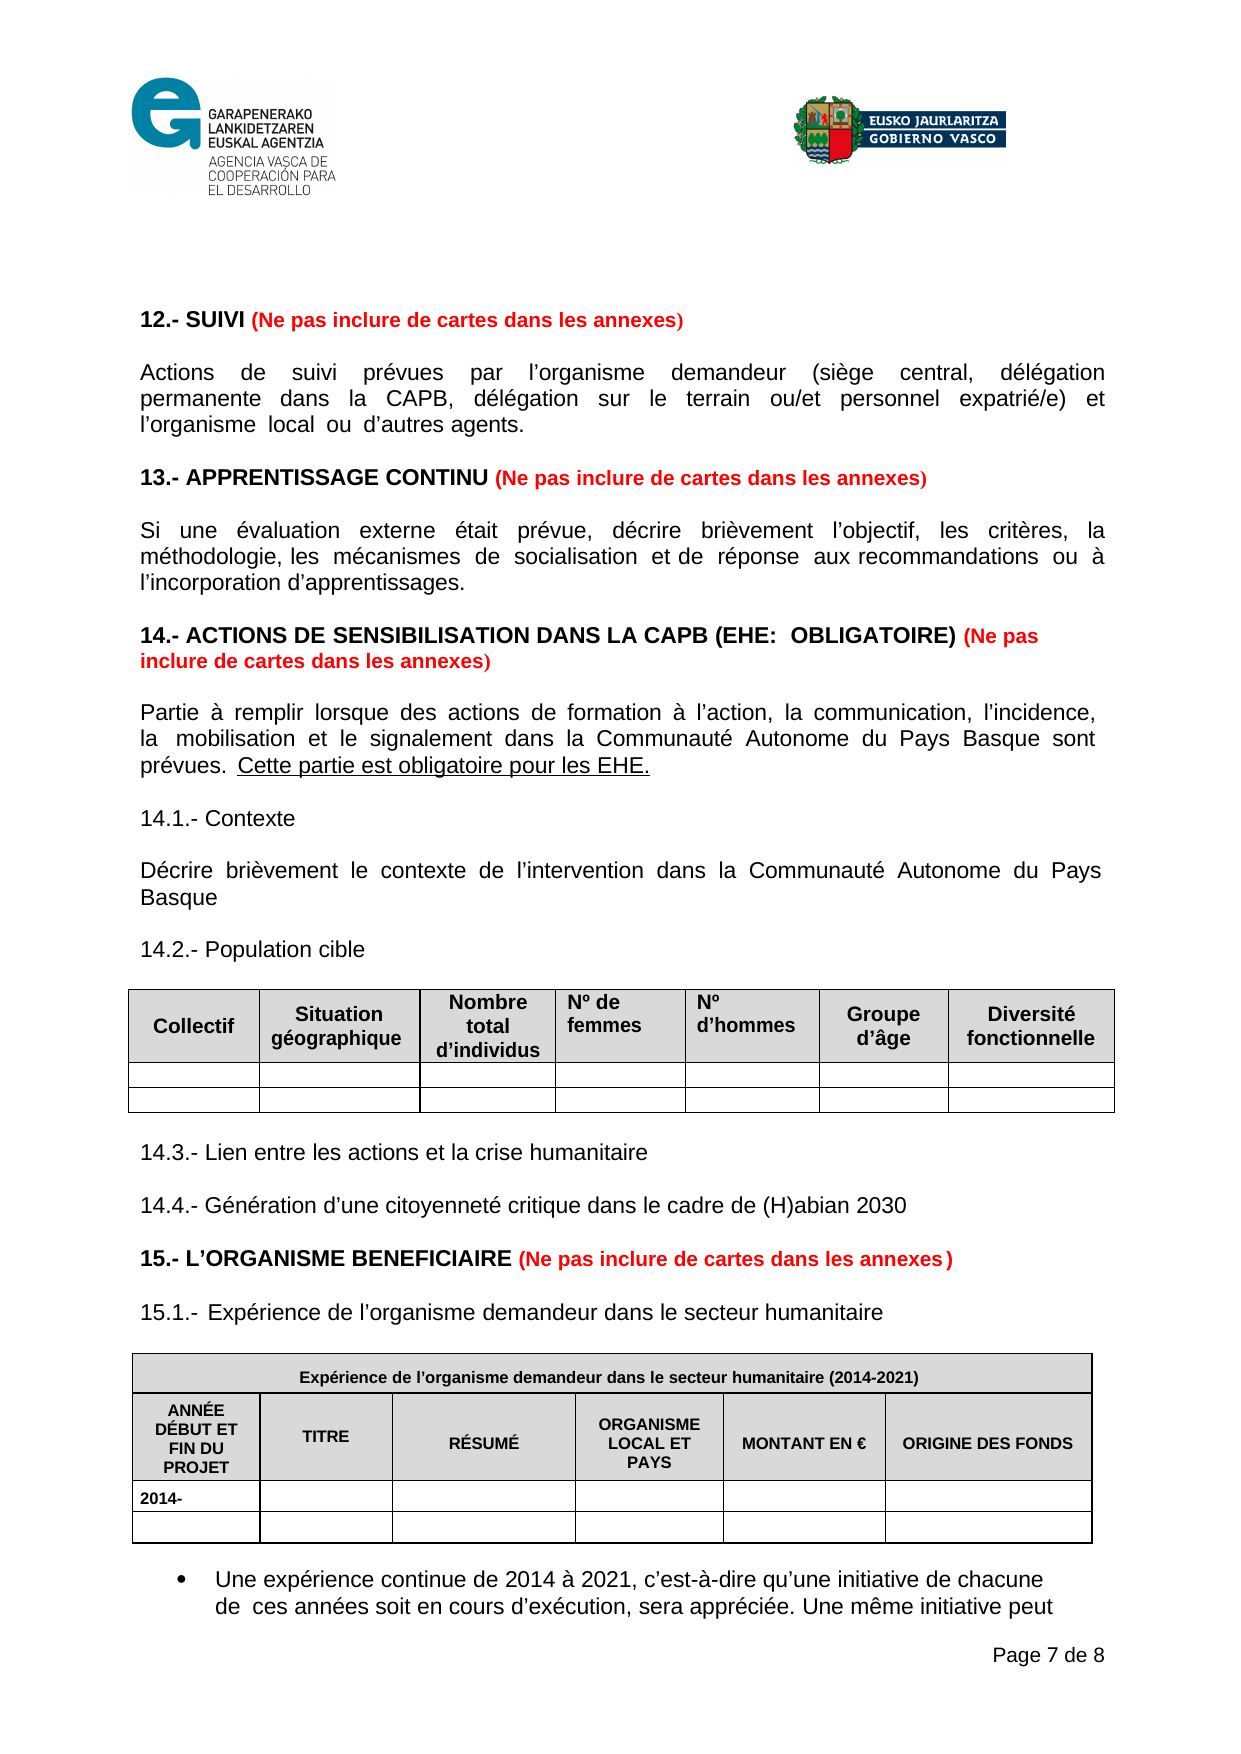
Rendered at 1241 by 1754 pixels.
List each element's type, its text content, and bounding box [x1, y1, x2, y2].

table_header Collectif [129, 990, 259, 1062]
picture [792, 94, 1007, 166]
text Actions de suivi prévues par l’organisme demandeur (siège central, délégation permanente dans la CAPB, délégation sur le terrain ou/et personnel expatrié/e) et l’organisme local ou d’autres agents. [140, 359, 1105, 438]
text inclure de cartes dans les annexes) [140, 648, 1115, 673]
table_cell [886, 1512, 1091, 1542]
table_header Expérience de l’organisme demandeur dans le secteur humanitaire (2014-2021) [133, 1354, 1091, 1392]
table_cell [724, 1481, 885, 1511]
table_cell [261, 1512, 392, 1542]
table_header Nombre total d’individus [421, 990, 555, 1062]
table_cell [686, 1088, 819, 1112]
table_cell [820, 1088, 948, 1112]
table_cell ORIGINE DES FONDS [886, 1394, 1091, 1480]
table_header Situation géographique [260, 990, 419, 1062]
table_cell [820, 1063, 948, 1087]
table_cell [129, 1088, 259, 1112]
table_cell [576, 1481, 723, 1511]
table_cell [686, 1063, 819, 1087]
text 14.3.- Lien entre les actions et la crise humanitaire [140, 1139, 1115, 1166]
table_header Nº d’hommes [686, 990, 819, 1062]
subtitle 14.- ACTIONS DE SENSIBILISATION DANS LA CAPB (EHE: OBLIGATOIRE) (Ne pas [140, 622, 1115, 648]
table_header Nº de femmes [556, 990, 685, 1062]
picture [127, 73, 340, 198]
table_cell [886, 1481, 1091, 1511]
table_header Groupe d’âge [820, 990, 948, 1062]
table_cell MONTANT EN € [724, 1394, 885, 1480]
table_cell [421, 1088, 555, 1112]
text Décrire brièvement le contexte de l’intervention dans la Communauté Autonome du Pays Basque [140, 857, 1115, 910]
text 14.2.- Population cible [140, 936, 1115, 963]
table_cell [133, 1512, 259, 1542]
text 15.1.- Expérience de l’organisme demandeur dans le secteur humanitaire [140, 1299, 1115, 1325]
table_cell [556, 1063, 685, 1087]
table_cell ORGANISME LOCAL ET PAYS [576, 1394, 723, 1480]
table_cell [576, 1512, 723, 1542]
table_cell [393, 1512, 575, 1542]
table_header Diversité fonctionnelle [949, 990, 1114, 1062]
text 14.4.- Génération d’une citoyenneté critique dans le cadre de (H)abian 2030 [140, 1192, 1115, 1218]
table_cell [260, 1063, 419, 1087]
text 12.- SUIVI (Ne pas inclure de cartes dans les annexes) [140, 306, 1115, 332]
table_cell [129, 1063, 259, 1087]
text Si une évaluation externe était prévue, décrire brièvement l’objectif, les critères, la méthodologie, les mécanismes de socialisation et de réponse aux recommandations ou à l’incorporation d’apprentissages. [140, 517, 1105, 596]
text 14.1.- Contexte [140, 804, 1115, 831]
text 13.- APPRENTISSAGE CONTINU (Ne pas inclure de cartes dans les annexes) [140, 464, 1115, 490]
table_cell [949, 1088, 1114, 1112]
table_cell [421, 1063, 555, 1087]
table_cell [724, 1512, 885, 1542]
table_cell ANNÉE DÉBUT ET FIN DU PROJET [133, 1394, 259, 1480]
table_cell [260, 1088, 419, 1112]
table_cell TITRE [261, 1394, 392, 1480]
text Partie à remplir lorsque des actions de formation à l’action, la communication, l’incidence, la mobilisation et le signalement dans la Communauté Autonome du Pays Basque sont prévues. Cette partie est obligatoire pour les EHE. [140, 699, 1096, 778]
table_cell [393, 1481, 575, 1511]
table_cell [261, 1481, 392, 1511]
table_cell RÉSUMÉ [393, 1394, 575, 1480]
table_cell [556, 1088, 685, 1112]
text 15.- L’ORGANISME BENEFICIAIRE (Ne pas inclure de cartes dans les annexes) [140, 1245, 1115, 1273]
table_cell [949, 1063, 1114, 1087]
table_cell 2014- [133, 1481, 259, 1511]
